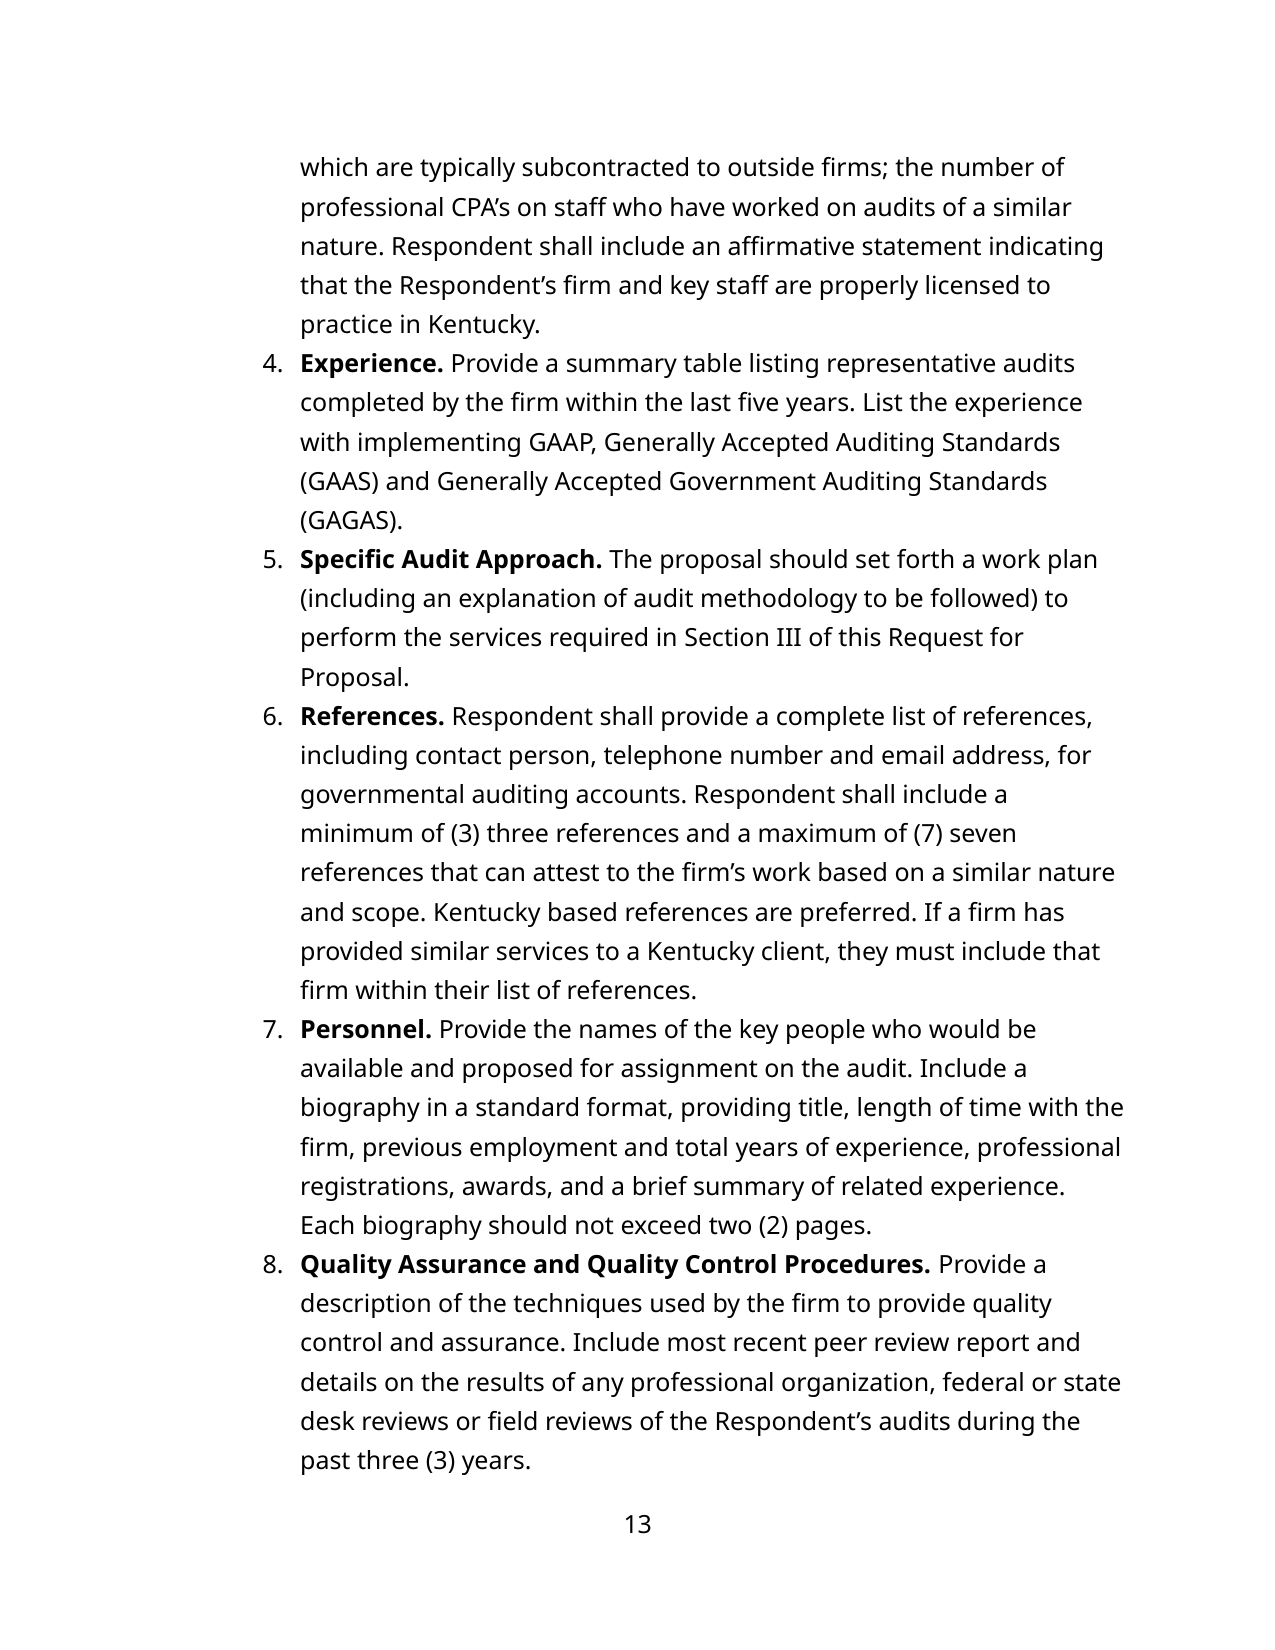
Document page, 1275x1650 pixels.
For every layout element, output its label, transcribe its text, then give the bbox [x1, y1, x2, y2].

list References. Respondent shall provide a complete list of references, including contact person, telephone number and email address, for governmental auditing accounts. Respondent shall include a minimum of (3) three references and a maximum of (7) seven references that can attest to the firm’s work based on a similar nature and scope. Kentucky based references are preferred. If a firm has provided similar services to a Kentucky client, they must include that firm within their list of references. [262, 698, 1125, 1007]
list Quality Assurance and Quality Control Procedures. Provide a description of the techniques used by the firm to provide quality control and assurance. Include most recent peer review report and details on the results of any professional organization, federal or state desk reviews or field reviews of the Respondent’s audits during the past three (3) years. [262, 1247, 1125, 1477]
list Experience. Provide a summary table listing representative audits completed by the firm within the last five years. List the experience with implementing GAAP, Generally Accepted Auditing Standards (GAAS) and Generally Accepted Government Auditing Standards (GAGAS). [262, 346, 1125, 537]
list Specific Audit Approach. The proposal should set forth a work plan (including an explanation of audit methodology to be followed) to perform the services required in Section III of this Request for Proposal. [262, 542, 1125, 693]
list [262, 150, 1125, 341]
list Personnel. Provide the names of the key people who would be available and proposed for assignment on the audit. Include a biography in a standard format, providing title, length of time with the firm, previous employment and total years of experience, professional registrations, awards, and a brief summary of related experience. Each biography should not exceed two (2) pages. [262, 1012, 1125, 1242]
